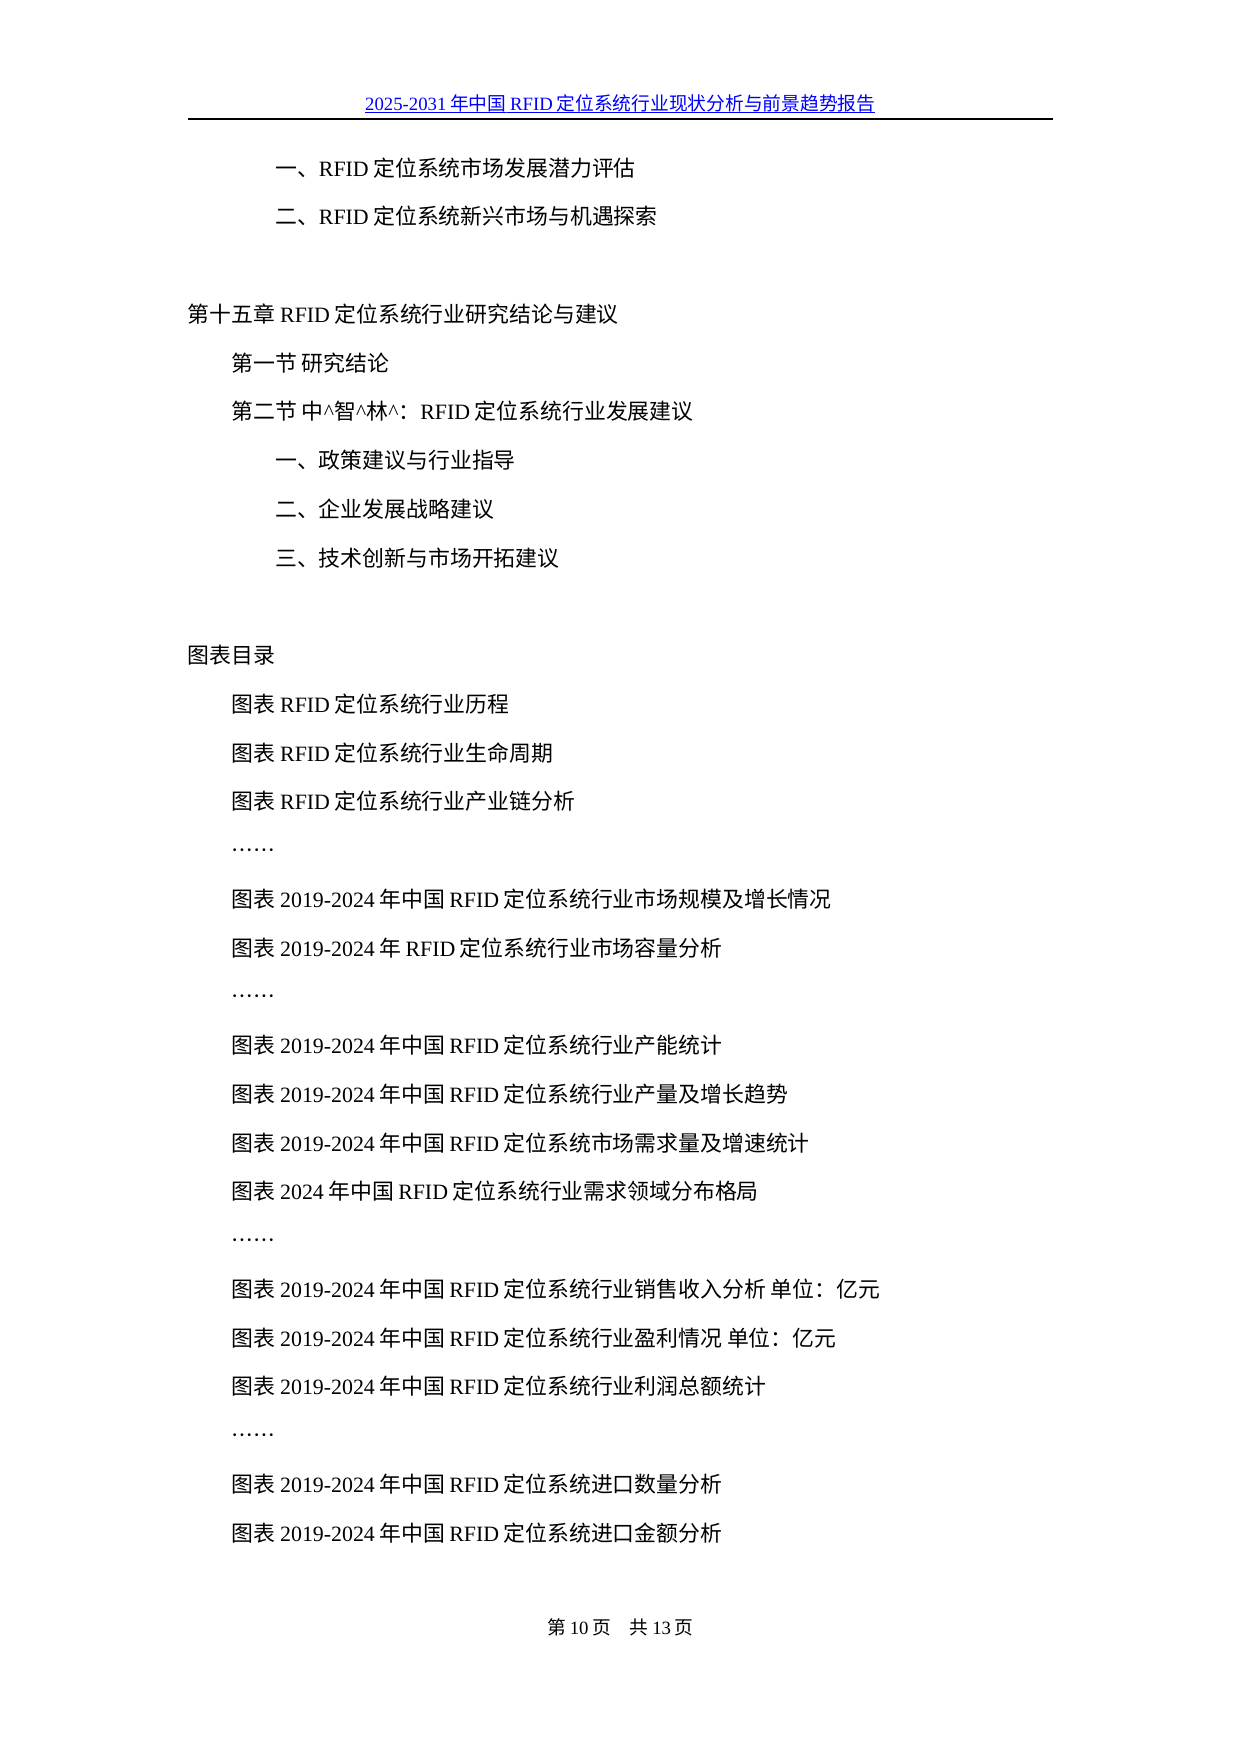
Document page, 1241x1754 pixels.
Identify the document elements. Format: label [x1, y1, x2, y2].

text [187, 150, 1053, 1548]
